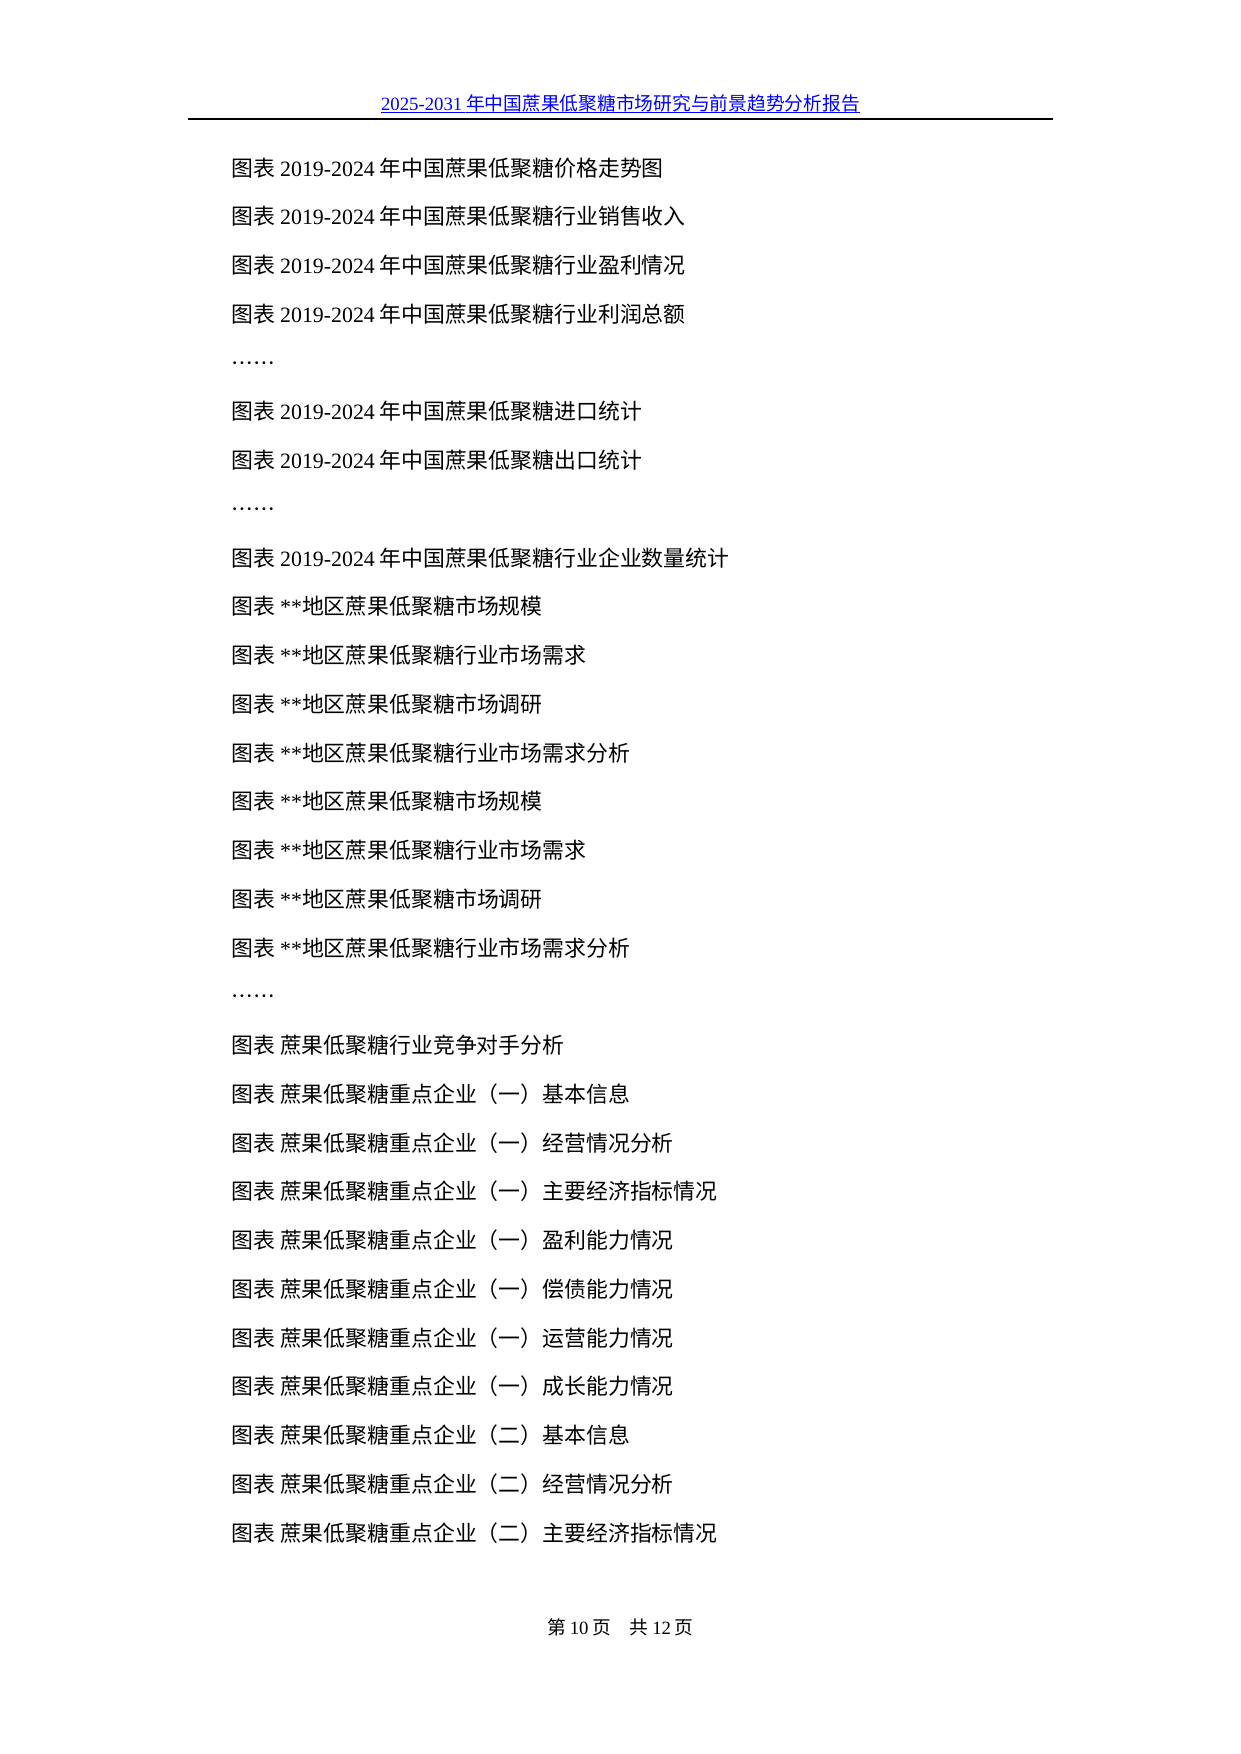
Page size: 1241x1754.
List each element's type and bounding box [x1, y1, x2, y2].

text [187, 150, 1053, 1548]
